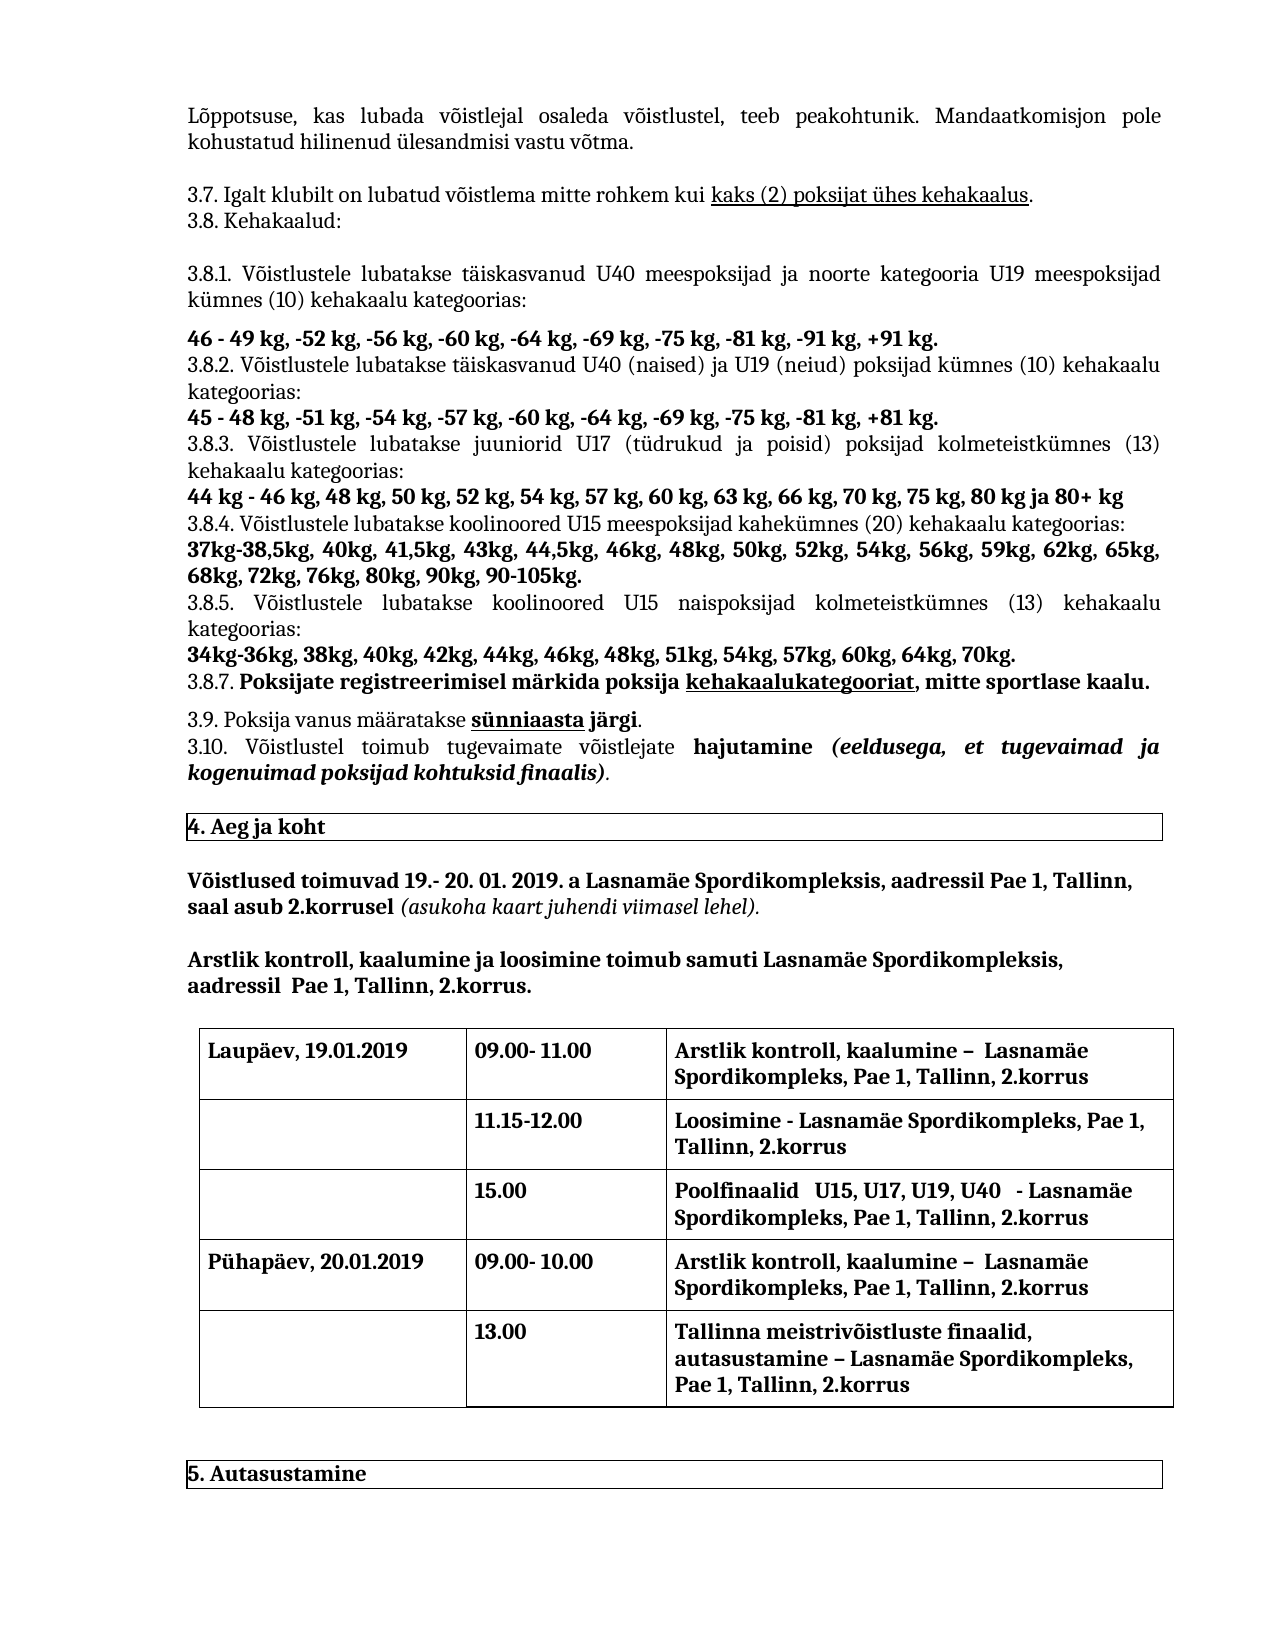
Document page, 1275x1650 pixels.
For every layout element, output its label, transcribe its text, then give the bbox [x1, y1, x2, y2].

text 3.8.3. Võistlustele lubatakse juuniorid U17 (tüdrukud ja poisid) poksijad kolmeteistkümnes (13) kehakaalu kategoorias: [187, 431, 1162, 484]
text 3.8.1. Võistlustele lubatakse täiskasvanud U40 meespoksijad ja noorte kategooria U19 meespoksijad kümnes (10) kehakaalu kategoorias: [187, 261, 1162, 313]
text 4. Aeg ja koht [188, 814, 1162, 840]
text Arstlik kontroll, kaalumine ja loosimine toimub samuti Lasnamäe Spordikompleksis, aadressil Pae 1, Tallinn, 2.korrus. [187, 947, 1162, 999]
text 3.7. Igalt klubilt on lubatud võistlema mitte rohkem kui kaks (2) poksijat ühes kehakaalus. [187, 182, 1162, 208]
text 3.8.7. Poksijate registreerimisel märkida poksija kehakaalukategooriat, mitte sportlase kaalu. [187, 668, 1162, 695]
text 44 kg - 46 kg, 48 kg, 50 kg, 52 kg, 54 kg, 57 kg, 60 kg, 63 kg, 66 kg, 70 kg, 75 kg, 80 kg ja 80+ kg [187, 484, 1162, 510]
table_cell Arstlik kontroll, kaalumine – Lasnamäe Spordikompleks, Pae 1, Tallinn, 2.korrus [667, 1240, 1173, 1310]
table_cell 11.15-12.00 [467, 1100, 666, 1169]
text Võistlused toimuvad 19.- 20. 01. 2019. a Lasnamäe Spordikompleksis, aadressil Pae 1, Tallinn, saal asub 2.korrusel (asukoha kaart juhendi viimasel lehel). [187, 867, 1162, 920]
text 3.8.4. Võistlustele lubatakse koolinoored U15 meespoksijad kahekümnes (20) kehakaalu kategoorias: [187, 510, 1162, 537]
table_cell [200, 1100, 466, 1169]
table_cell Poolfinaalid U15, U17, U19, U40 - Lasnamäe Spordikompleks, Pae 1, Tallinn, 2.korrus [667, 1170, 1173, 1239]
text 45 - 48 kg, -51 kg, -54 kg, -57 kg, -60 kg, -64 kg, -69 kg, -75 kg, -81 kg, +81 kg. [187, 405, 1162, 431]
text 3.10. Võistlustel toimub tugevaimate võistlejate hajutamine (eeldusega, et tugevaimad ja kogenuimad poksijad kohtuksid finaalis). [187, 734, 1162, 786]
text Lõppotsuse, kas lubada võistlejal osaleda võistlustel, teeb peakohtunik. Mandaatkomisjon pole kohustatud hilinenud ülesandmisi vastu võtma. [187, 102, 1162, 155]
text 3.8.5. Võistlustele lubatakse koolinoored U15 naispoksijad kolmeteistkümnes (13) kehakaalu kategoorias: [187, 589, 1162, 642]
text 46 - 49 kg, -52 kg, -56 kg, -60 kg, -64 kg, -69 kg, -75 kg, -81 kg, -91 kg, +91 kg. [187, 326, 1162, 352]
table_cell Tallinna meistrivõistluste finaalid, autasustamine – Lasnamäe Spordikompleks, Pae 1, Tallinn, 2.korrus [667, 1311, 1173, 1406]
table_cell Loosimine - Lasnamäe Spordikompleks, Pae 1, Tallinn, 2.korrus [667, 1100, 1173, 1169]
text 3.9. Poksija vanus määratakse sünniaasta järgi. [187, 707, 1162, 734]
table_header 09.00- 11.00 [467, 1029, 666, 1098]
table_cell 15.00 [467, 1170, 666, 1239]
table_cell 09.00- 10.00 [467, 1240, 666, 1310]
table_cell 13.00 [467, 1311, 666, 1406]
text 5. Autasustamine [188, 1461, 1162, 1488]
text 34kg-36kg, 38kg, 40kg, 42kg, 44kg, 46kg, 48kg, 51kg, 54kg, 57kg, 60kg, 64kg, 70kg. [187, 642, 1162, 668]
text 3.8. Kehakaalud: [187, 208, 1162, 234]
table_header Arstlik kontroll, kaalumine – Lasnamäe Spordikompleks, Pae 1, Tallinn, 2.korrus [667, 1029, 1173, 1098]
text 3.8.2. Võistlustele lubatakse täiskasvanud U40 (naised) ja U19 (neiud) poksijad kümnes (10) kehakaalu kategoorias: [187, 352, 1162, 405]
table_cell [200, 1170, 466, 1239]
table_cell Pühapäev, 20.01.2019 [200, 1240, 466, 1310]
table_header Laupäev, 19.01.2019 [200, 1029, 466, 1098]
text 37kg-38,5kg, 40kg, 41,5kg, 43kg, 44,5kg, 46kg, 48kg, 50kg, 52kg, 54kg, 56kg, 59kg, 62kg, 65kg, 68kg, 72kg, 76kg, 80kg, 90kg, 90-105kg. [187, 537, 1162, 589]
table_cell [200, 1311, 466, 1406]
